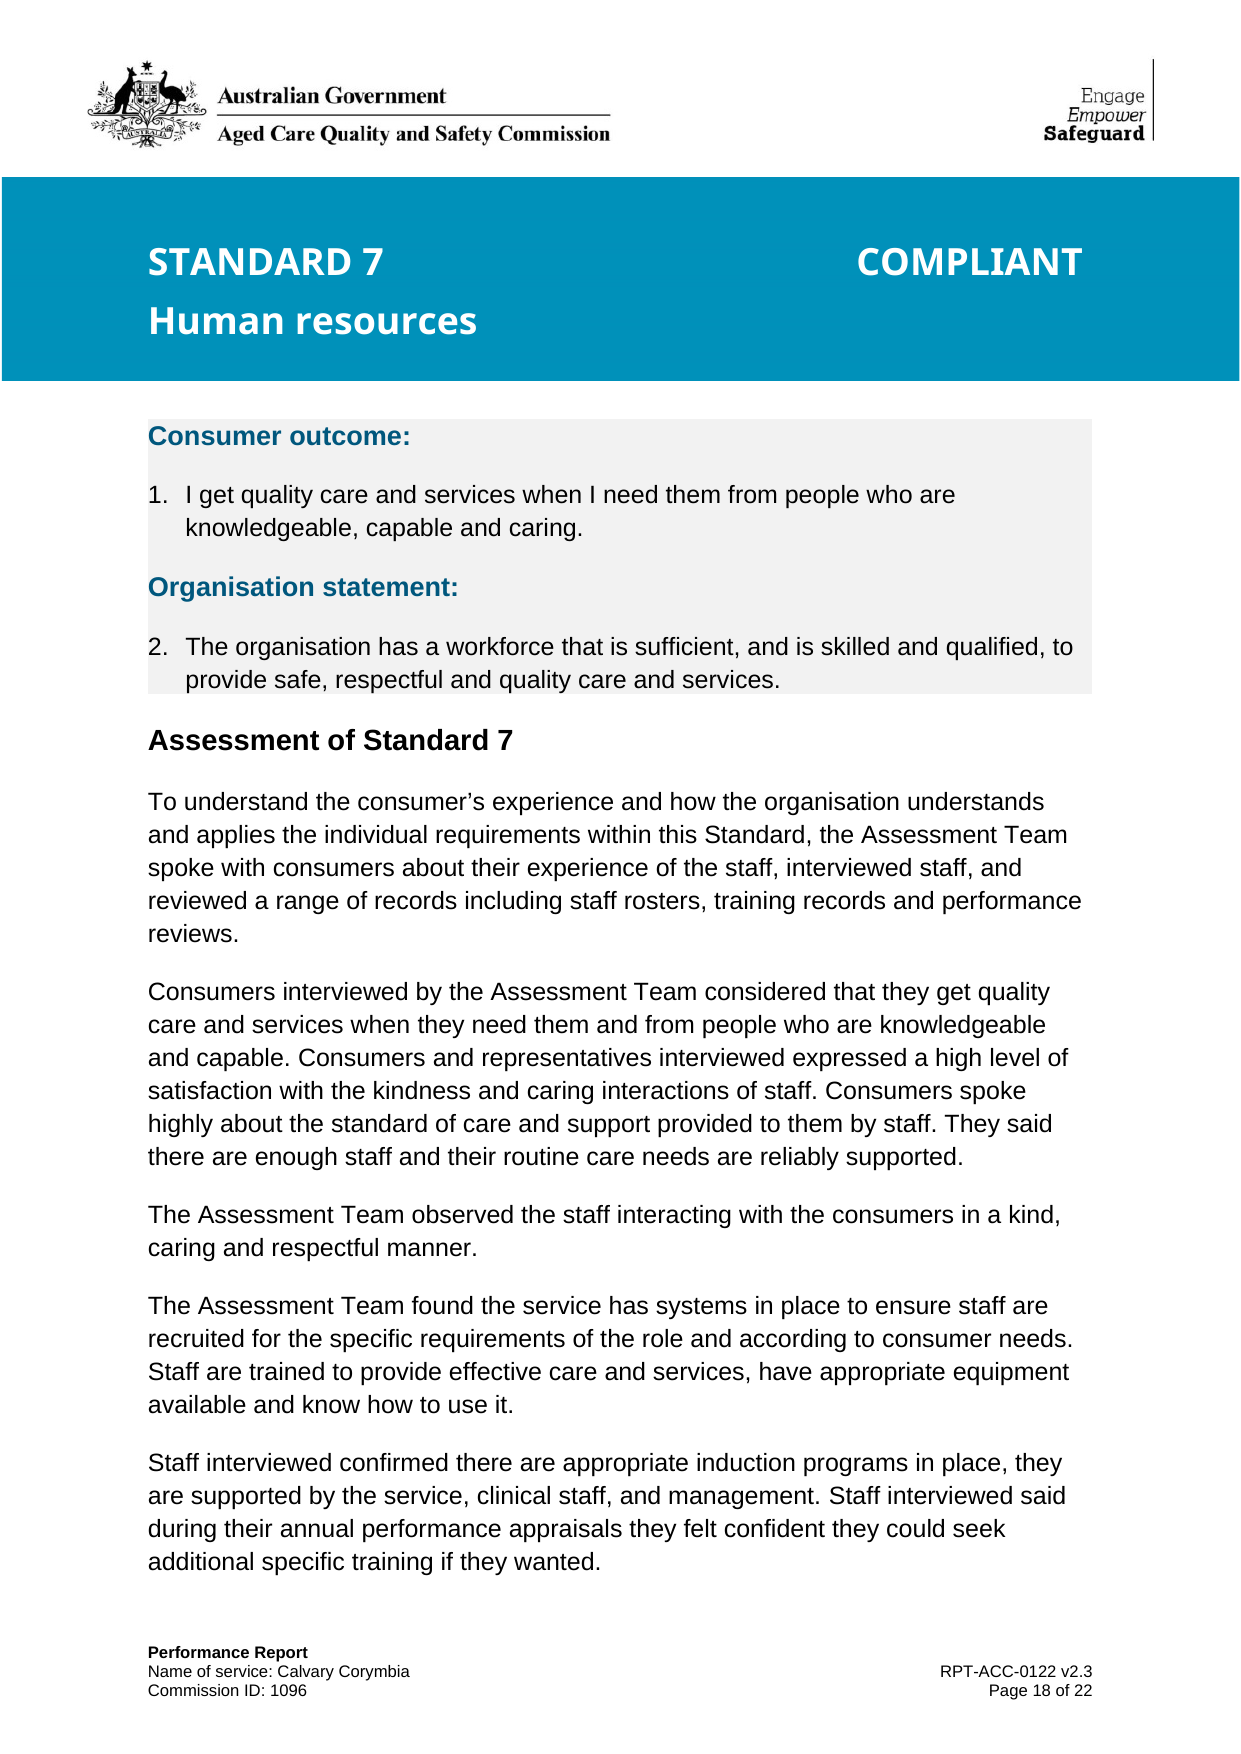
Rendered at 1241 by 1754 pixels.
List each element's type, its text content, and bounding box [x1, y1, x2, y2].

list I get quality care and services when I need them from people who are knowledgeable, capable and caring. [148, 480, 1092, 542]
text The Assessment Team observed the staff interacting with the consumers in a kind, caring and respectful manner. [148, 1200, 1092, 1262]
text Consumers interviewed by the Assessment Team considered that they get quality care and services when they need them and from people who are knowledgeable and capable. Consumers and representatives interviewed expressed a high level of satisfaction with the kindness and caring interactions of staff. Consumers spoke highly about the standard of care and support provided to them by staff. They said there are enough staff and their routine care needs are reliably supported. [148, 977, 1092, 1171]
list The organisation has a workforce that is sufficient, and is skilled and qualified, to provide safe, respectful and quality care and services. [148, 632, 1092, 694]
subtitle Consumer outcome: [148, 419, 1092, 451]
subtitle Assessment of Standard 7 [148, 723, 1092, 757]
text The Assessment Team found the service has systems in place to ensure staff are recruited for the specific requirements of the role and according to consumer needs. Staff are trained to provide effective care and services, have appropriate equipment available and know how to use it. [148, 1291, 1092, 1419]
text Staff interviewed confirmed there are appropriate induction programs in place, they are supported by the service, clinical staff, and management. Staff interviewed said during their annual performance appraisals they felt confident they could seek additional specific training if they wanted. [148, 1448, 1092, 1576]
picture [1, 0, 1241, 169]
subtitle STANDARD 7 COMPLIANT Human resources [148, 236, 1092, 345]
text To understand the consumer’s experience and how the organisation understands and applies the individual requirements within this Standard, the Assessment Team spoke with consumers about their experience of the staff, interviewed staff, and reviewed a range of records including staff rosters, training records and performance reviews. [148, 787, 1092, 948]
subtitle Organisation statement: [148, 571, 1092, 603]
